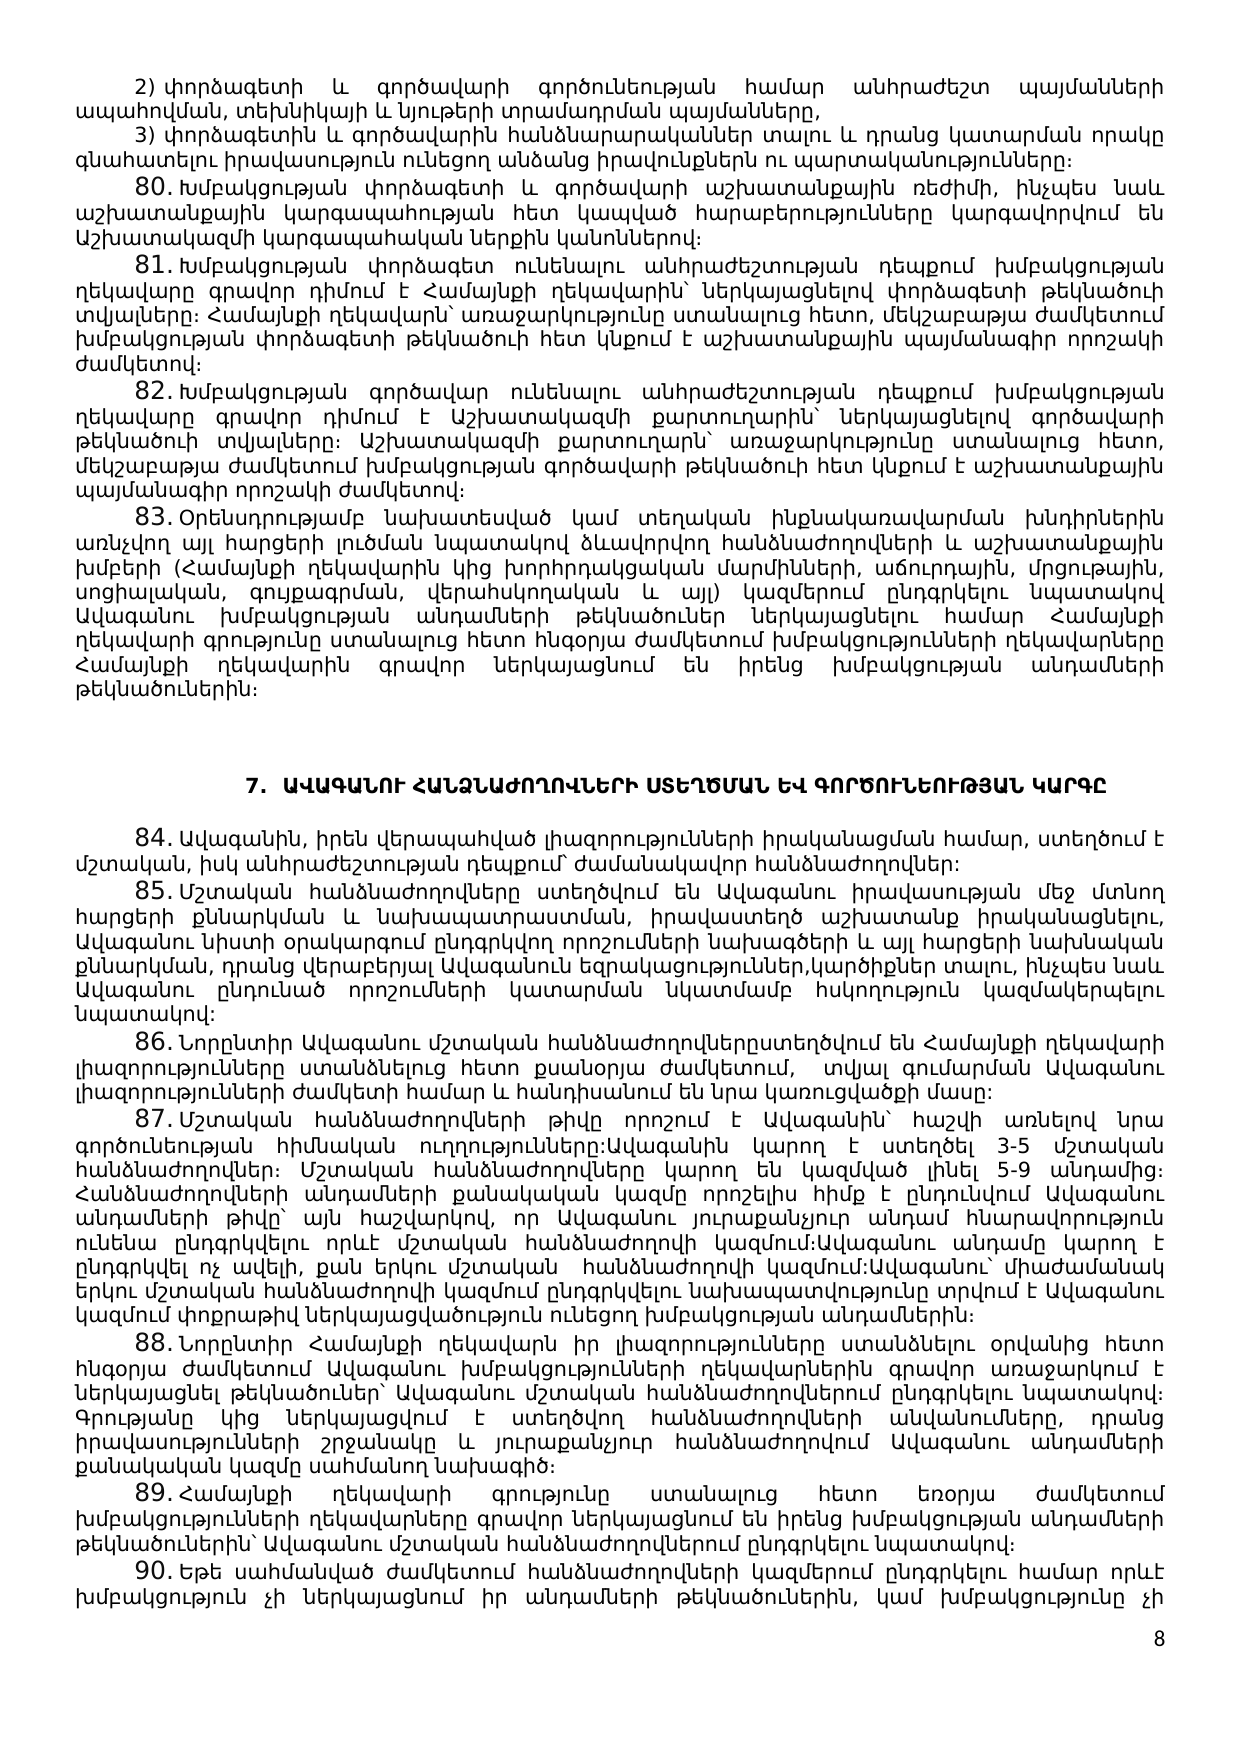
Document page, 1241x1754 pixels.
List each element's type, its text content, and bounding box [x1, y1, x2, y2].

list Նորընտիր Ավագանու մշտական ​​հանձնաժողովներըստեղծվում են Համայնքի ղեկավարի լիազորությունները ստանձնելուց հետո քսանօրյա ժամկետում, տվյալ գումարման Ավագանու լիազորությունների ժամկետի համար և հանդիսանում են նրա կառուցվածքի մասը: [75, 1027, 1165, 1104]
list Ավագանին, իրեն վերապահված լիազորությունների իրականացման համար, ստեղծում է մշտական, իսկ անհրաժեշտության դեպքում՝ ժամանակավոր հանձնաժողովներ: [75, 823, 1165, 876]
list Մշտական հանձնաժողովները ստեղծվում են Ավագանու իրավասության մեջ մտնող հարցերի քննարկման և նախապատրաստման, իրավաստեղծ աշխատանք իրականացնելու, Ավագանու նիստի օրակարգում ընդգրկվող որոշումների նախագծերի և այլ հարցերի նախնական քննարկման, դրանց վերաբերյալ Ավագանուն եզրակացություններ,կարծիքներ տալու, ինչպես նաև Ավագանու ընդունած որոշումների կատարման նկատմամբ հսկողություն կազմակերպելու նպատակով: [75, 876, 1165, 1027]
list փորձագետին և գործավարին հանձնարարականներ տալու և դրանց կատարման որակը գնահատելու իրավասություն ունեցող անձանց իրավունքներն ու պարտականությունները։ [75, 123, 1165, 172]
list Խմբակցության փորձագետի և գործավարի աշխատանքային ռեժիմի, ինչպես նաև աշխատանքային կարգապահության հետ կապված հարաբերությունները կարգավորվում են Աշխատակազմի կարգապահական ներքին կանոններով։ [75, 172, 1165, 250]
list Համայնքի ղեկավարի գրությունը ստանալուց հետո եռօրյա ժամկետում խմբակցությունների ղեկավարները գրավոր ներկայացնում են իրենց խմբակցության անդամների թեկնածուներին՝ Ավագանու մշտական հանձնաժողովներում ընդգրկելու նպատակով։ [75, 1478, 1165, 1556]
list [75, 1556, 1165, 1609]
list փորձագետի և գործավարի գործունեության համար անհրաժեշտ պայմանների ապահովման, տեխնիկայի և նյութերի տրամադրման պայմանները, [75, 75, 1165, 123]
list Խմբակցության գործավար ունենալու անհրաժեշտության դեպքում խմբակցության ղեկավարը գրավոր դիմում է Աշխատակազմի քարտուղարին՝ ներկայացնելով գործավարի թեկնածուի տվյալները։ Աշխատակազմի քարտուղարն՝ առաջարկությունը ստանալուց հետո, մեկշաբաթյա ժամկետում խմբակցության գործավարի թեկնածուի հետ կնքում է աշխատանքային պայմանագիր որոշակի ժամկետով։ [75, 376, 1165, 502]
list Մշտական ​​հանձնաժողովների թիվը որոշում է Ավագանին՝ հաշվի առնելով նրա գործունեության հիմնական ուղղությունները:Ավագանին կարող է ստեղծել 3-5 մշտական հանձնաժողովներ։ Մշտական հանձնաժողովները կարող են կազմված լինել 5-9 անդամից։ Հանձնաժողովների անդամների քանակական կազմը որոշելիս հիմք է ընդունվում Ավագանու անդամների թիվը՝ այն հաշվարկով, որ Ավագանու յուրաքանչյուր անդամ հնարավորություն ունենա ընդգրկվելու որևէ մշտական հանձնաժողովի կազմում։Ավագանու անդամը կարող է ընդգրկվել ոչ ավելի, քան երկու մշտական ​​ հանձնաժողովի կազմում:Ավագանու՝ միաժամանակ երկու մշտական հանձնաժողովի կազմում ընդգրկվելու նախապատվությունը տրվում է Ավագանու կազմում փոքրաթիվ ներկայացվածություն ունեցող խմբակցության անդամներին։ [75, 1104, 1165, 1328]
list ԱՎԱԳԱՆՈՒ ՀԱՆՁՆԱԺՈՂՈՎՆԵՐԻ ՍՏԵՂԾՄԱՆ ԵՎ ԳՈՐԾՈՒՆԵՈՒԹՅԱՆ ԿԱՐԳԸ [187, 774, 1165, 798]
list Խմբակցության փորձագետ ունենալու անհրաժեշտության դեպքում խմբակցության ղեկավարը գրավոր դիմում է Համայնքի ղեկավարին՝ ներկայացնելով փորձագետի թեկնածուի տվյալները։ Համայնքի ղեկավարն՝ առաջարկությունը ստանալուց հետո, մեկշաբաթյա ժամկետում խմբակցության փորձագետի թեկնածուի հետ կնքում է աշխատանքային պայմանագիր որոշակի ժամկետով։ [75, 250, 1165, 376]
list Օրենսդրությամբ նախատեսված կամ տեղական ինքնակառավարման խնդիրներին առնչվող այլ հարցերի լուծման նպատակով ձևավորվող հանձնաժողովների և աշխատանքային խմբերի (Համայնքի ղեկավարին կից խորհրդակցական մարմինների, աճուրդային, մրցութային, սոցիալական, գույքագրման, վերահսկողական և այլ) կազմերում ընդգրկելու նպատակով Ավագանու խմբակցության անդամների թեկնածուներ ներկայացնելու համար Համայնքի ղեկավարի գրությունը ստանալուց հետո հնգօրյա ժամկետում խմբակցությունների ղեկավարները Համայնքի ղեկավարին գրավոր ներկայացնում են իրենց խմբակցության անդամների թեկնածուներին։ [75, 502, 1165, 701]
list Նորընտիր Համայնքի ղեկավարն իր լիազորությունները ստանձնելու օրվանից հետո հնգօրյա ժամկետում Ավագանու խմբակցությունների ղեկավարներին գրավոր առաջարկում է ներկայացնել թեկնածուներ՝ Ավագանու մշտական հանձնաժողովներում ընդգրկելու նպատակով։ Գրությանը կից ներկայացվում է ստեղծվող հանձնաժողովների անվանումները, դրանց իրավասությունների շրջանակը և յուրաքանչյուր հանձնաժողովում Ավագանու անդամների քանակական կազմը սահմանող նախագիծ։ [75, 1328, 1165, 1478]
